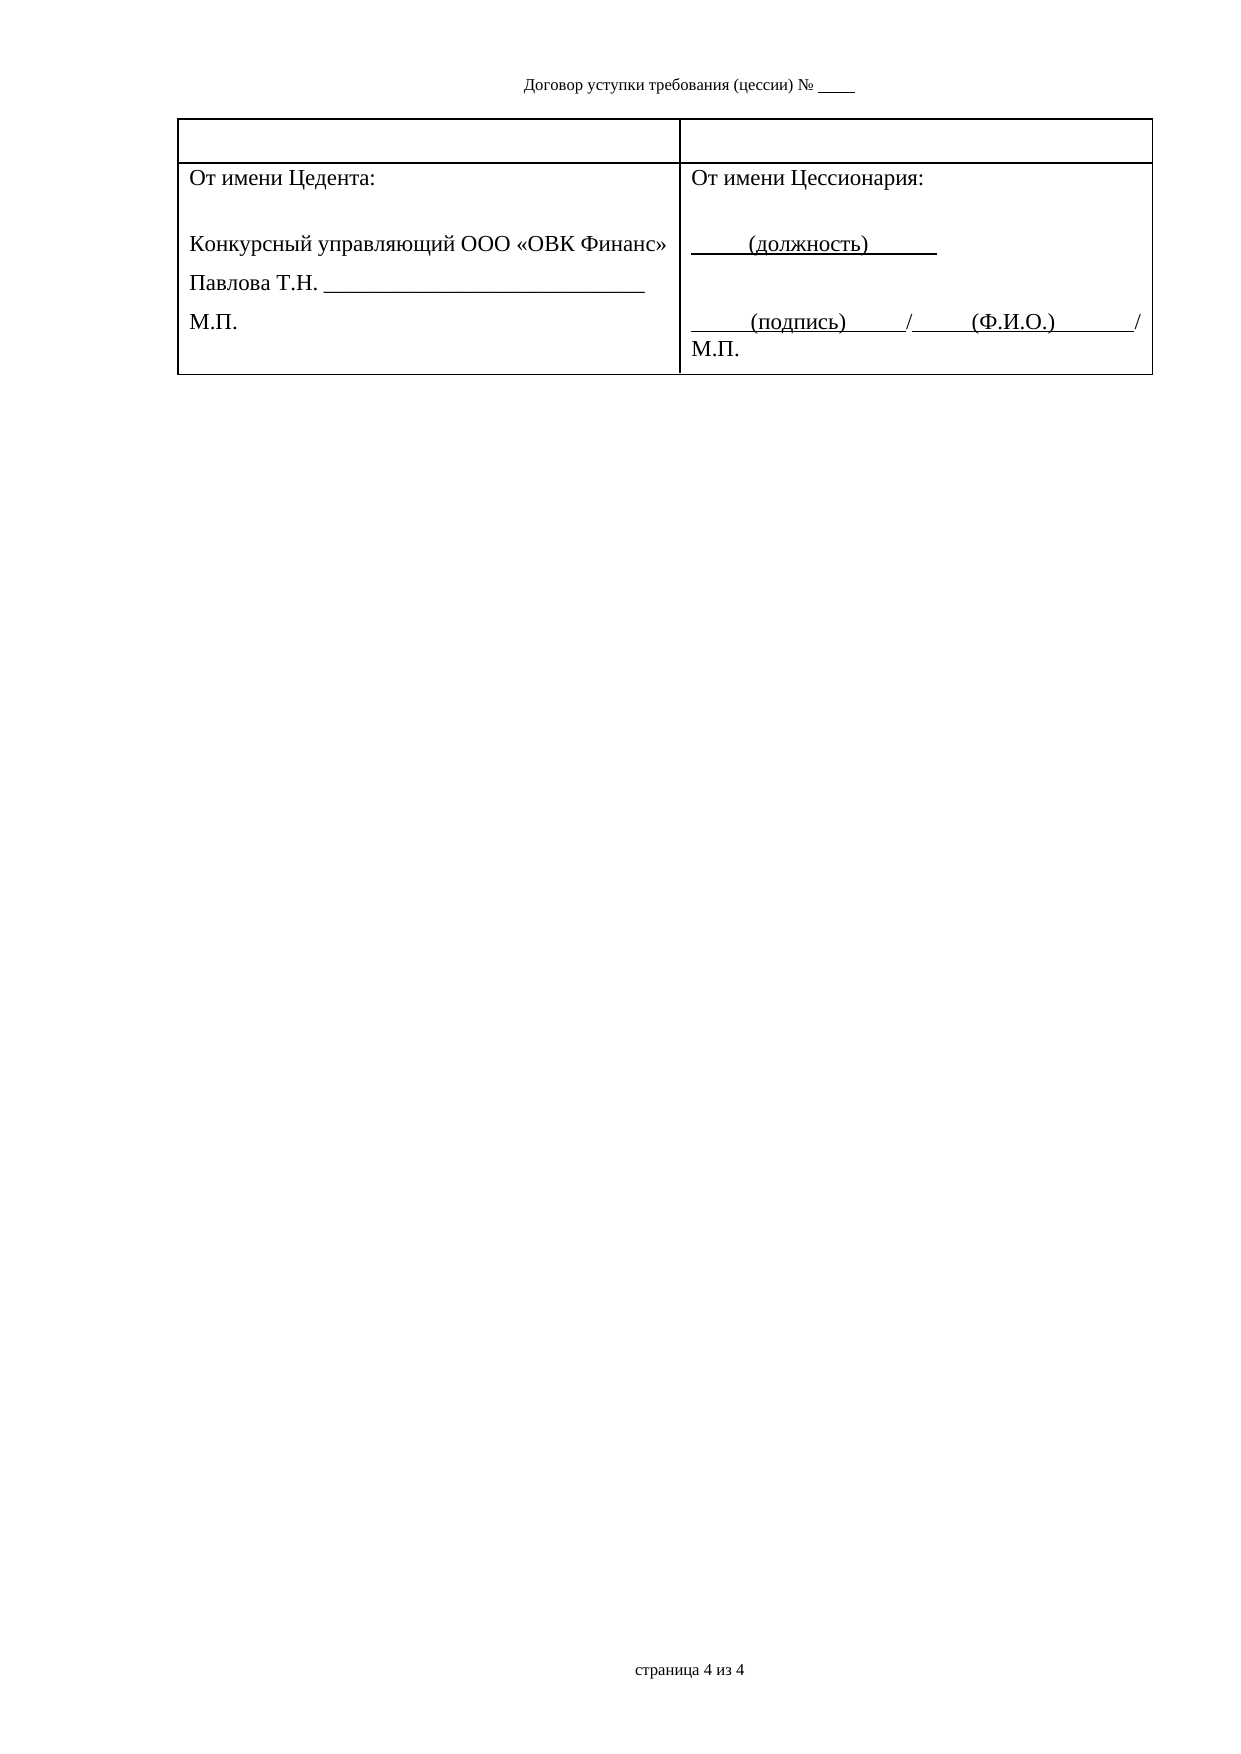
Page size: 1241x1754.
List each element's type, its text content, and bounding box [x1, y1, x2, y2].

table_cell От имени Цессионария: (должность) [681, 164, 1152, 308]
table_cell От имени Цедента: Конкурсный управляющий ООО «ОВК Финанс» Павлова Т.Н. ____________________________ [179, 164, 679, 308]
table_cell [681, 120, 1152, 162]
table_cell [179, 120, 679, 162]
table_cell (подпись) / (Ф.И.О.) / М.П. [681, 308, 1152, 373]
table_cell М.П. [179, 308, 679, 373]
